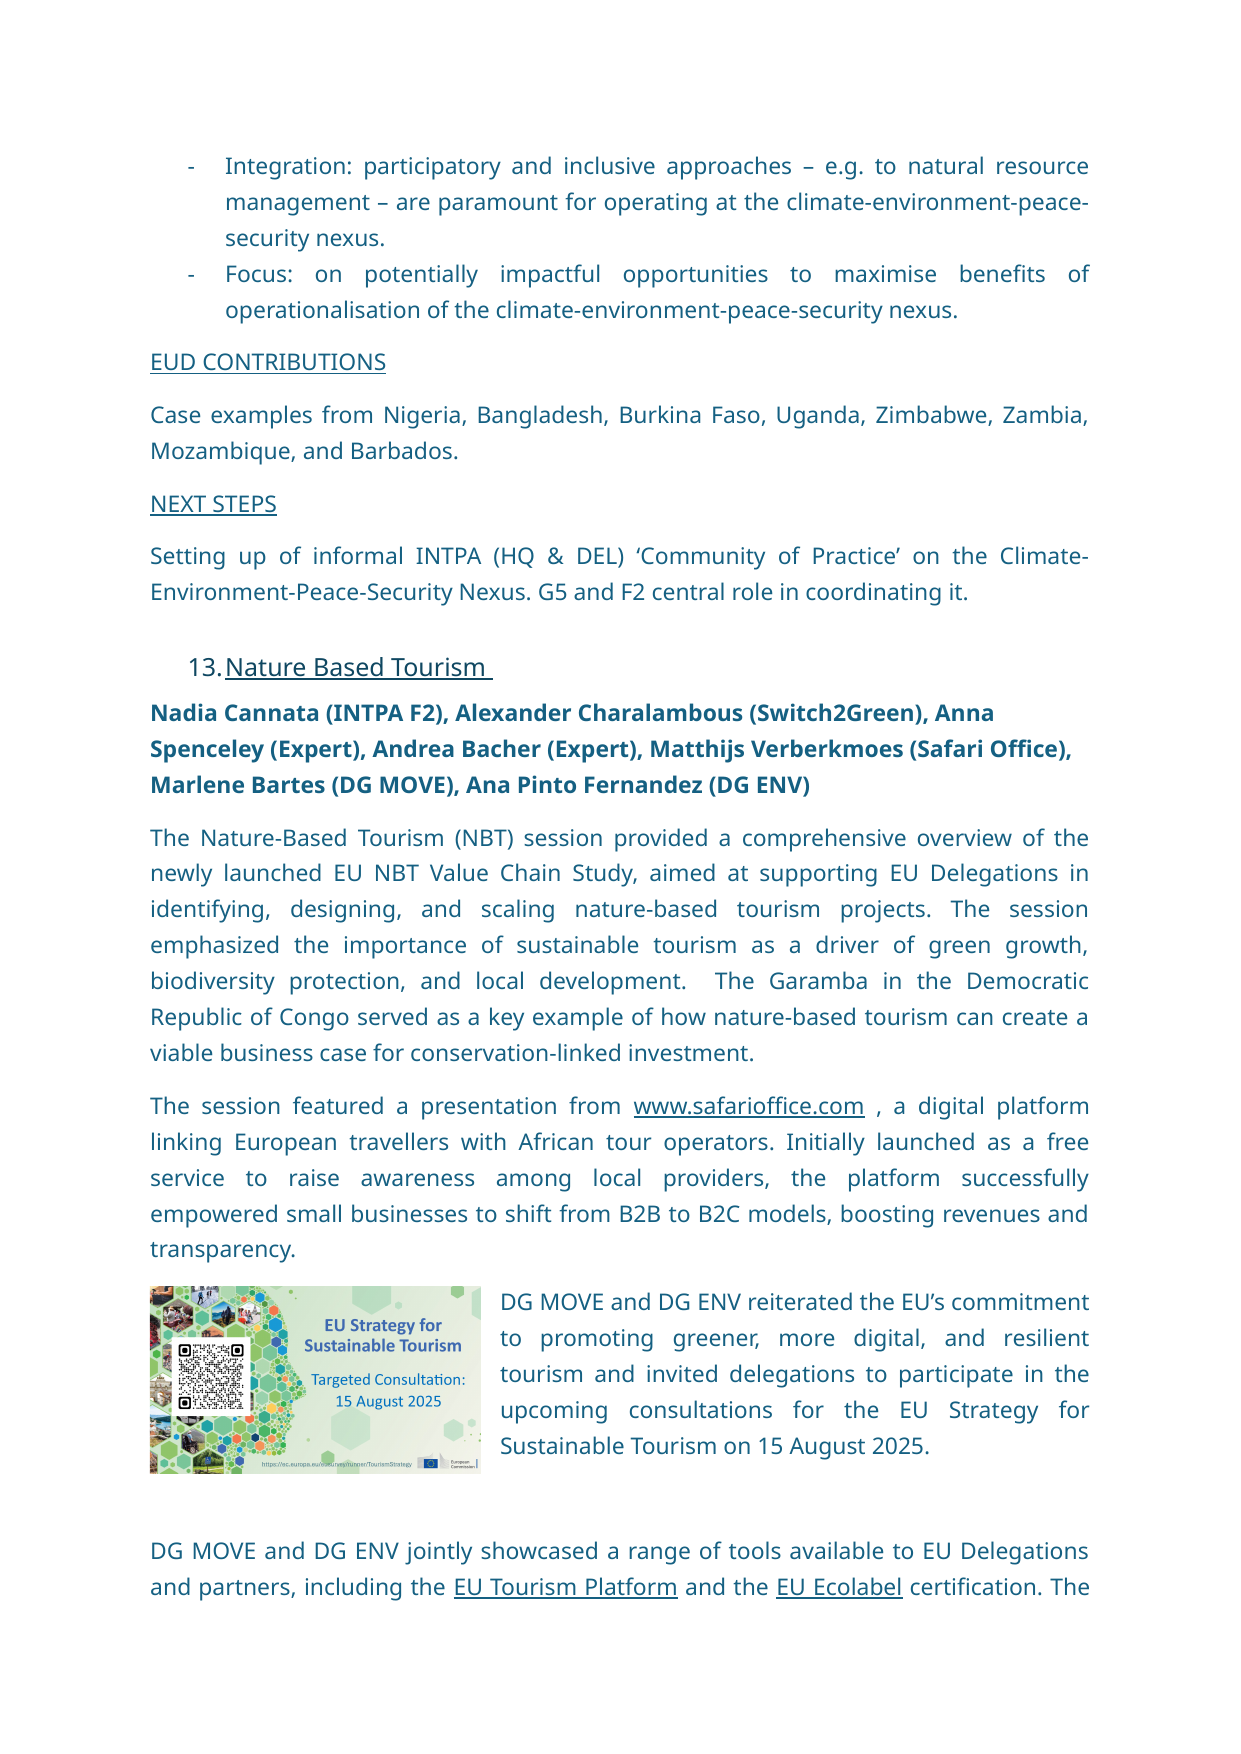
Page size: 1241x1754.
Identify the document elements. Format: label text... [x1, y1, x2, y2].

text NEXT STEPS [150, 1043, 1090, 1074]
list Long-term engagement: key to address root causes of fragility and build resilience – requires bespoke natural resource governance mechanisms supporting it. [187, 382, 1090, 485]
list Focus: on potentially impactful opportunities to maximise benefits of operationalisation of the climate-environment-peace-security nexus. [187, 813, 1090, 881]
list Integration: participatory and inclusive approaches – e.g. to natural resource management – are paramount for operating at the climate-environment-peace-security nexus. [187, 706, 1090, 809]
list Fragility: environmental and climatic factors are an important threat multiplier. [187, 203, 1090, 234]
list Data: improved and more concise data on environmental factors and conflict are needed to better identify potential hotspots and act proactively. [187, 634, 1090, 701]
text Setting up of informal INTPA (HQ & DEL) ‘Community of Practice’ on the Climate-Environment-Peace-Security Nexus. G5 and F2 central role in coordinating it. [150, 1096, 1090, 1163]
text EUD CONTRIBUTIONS [150, 902, 1090, 933]
text MAIN MESSAGES [150, 150, 1090, 181]
list Flexibility: in design and budget of programmes/projects – important to respond and adapt to multi-dimensional fragility and sudden climatic or weather shocks (e.g. droughts, floods, storms) – context specificity must also be central to programme design. [187, 490, 1090, 629]
subtitle Nature Based Tourism [187, 1205, 1090, 1239]
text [150, 1377, 1090, 1552]
list Peace dividends: If employed purposefully, environmental initiatives can enable their emergence and support environmental peacebuilding efforts. [187, 238, 1090, 306]
list Conflict-sensitivity: crucial in environmental- and climate action to avoid doing (further) harm in fragile settings. [187, 310, 1090, 378]
text Nadia Cannata (INTPA F2), Alexander Charalambous (Switch2Green), Anna Spenceley (Expert), Andrea Bacher (Expert), Matthijs Verberkmoes (Safari Office), Marlene Bartes (DG MOVE), Ana Pinto Fernandez (DG ENV) [150, 1253, 1090, 1356]
text Case examples from Nigeria, Bangladesh, Burkina Faso, Uganda, Zimbabwe, Zambia, Mozambique, and Barbados. [150, 955, 1090, 1022]
